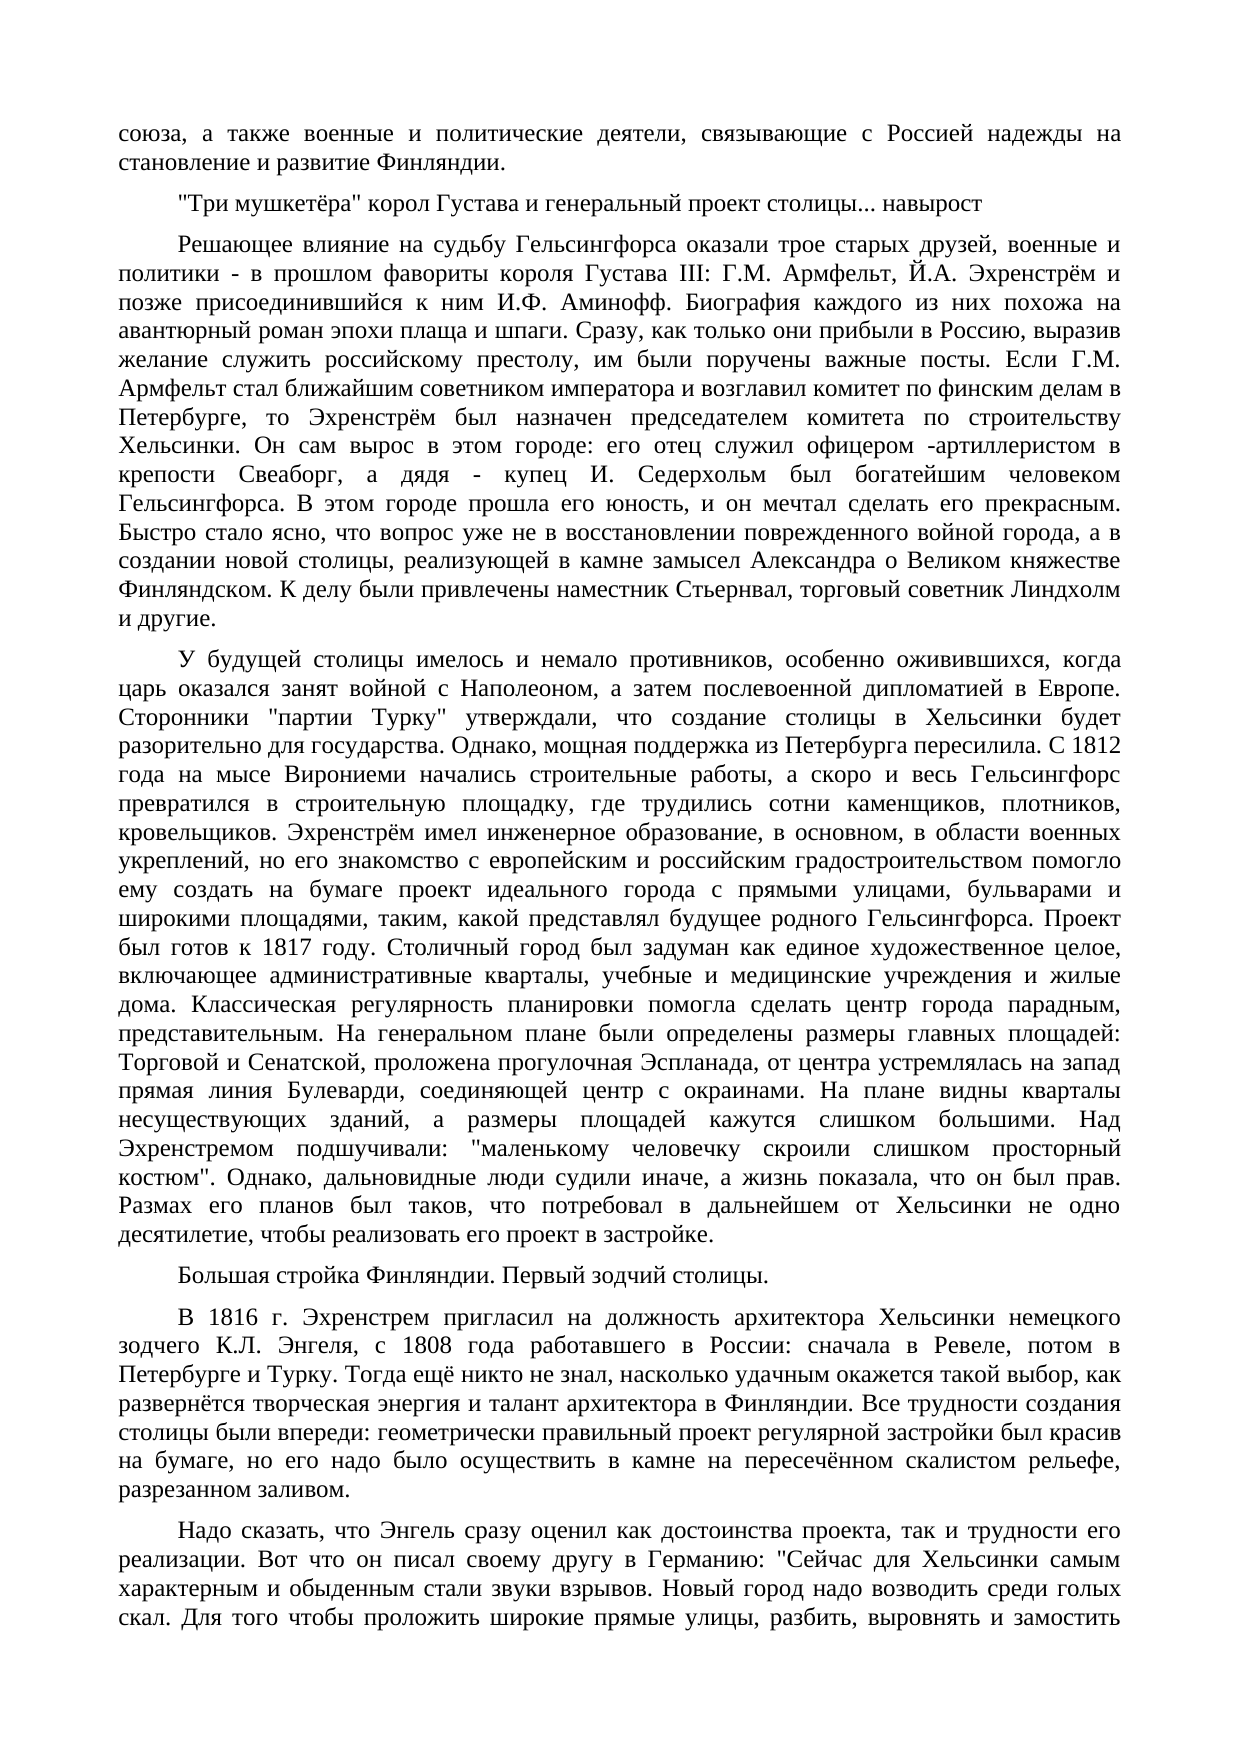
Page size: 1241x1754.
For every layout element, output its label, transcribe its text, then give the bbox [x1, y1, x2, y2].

text Большая стройка Финляндии. Первый зодчий столицы. [118, 1261, 1122, 1289]
text У будущей столицы имелось и немало противников, особенно оживившихся, когда царь оказался занят войной с Наполеоном, а затем послевоенной дипломатией в Европе. Сторонники "партии Турку" утверждали, что создание столицы в Хельсинки будет разорительно для государства. Однако, мощная поддержка из Петербурга пересилила. С 1812 года на мысе Вирониеми начались строительные работы, а скоро и весь Гельсингфорс превратился в строительную площадку, где трудились сотни каменщиков, плотников, кровельщиков. Эхренстрём имел инженерное образование, в основном, в области военных укреплений, но его знакомство с европейским и российским градостроительством помогло ему создать на бумаге проект идеального города с прямыми улицами, бульварами и широкими площадями, таким, какой представлял будущее родного Гельсингфорса. Проект был готов к 1817 году. Столичный город был задуман как единое художественное целое, включающее административные кварталы, учебные и медицинские учреждения и жилые дома. Классическая регулярность планировки помогла сделать центр города парадным, представительным. На генеральном плане были определены размеры главных площадей: Торговой и Сенатской, проложена прогулочная Эспланада, от центра устремлялась на запад прямая линия Булеварди, соединяющей центр с окраинами. На плане видны кварталы несуществующих зданий, а размеры площадей кажутся слишком большими. Над Эхренстремом подшучивали: "маленькому человечку скроили слишком просторный костюм". Однако, дальновидные люди судили иначе, а жизнь показала, что он был прав. Размах его планов был таков, что потребовал в дальнейшем от Хельсинки не одно десятилетие, чтобы реализовать его проект в застройке. [118, 644, 1122, 1248]
text "Три мушкетёра" корол Густава и генеральный проект столицы... навырост [118, 188, 1122, 217]
text В 1816 г. Эхренстрем пригласил на должность архитектора Хельсинки немецкого зодчего К.Л. Энгеля, с 1808 года работавшего в России: сначала в Ревеле, потом в Петербурге и Турку. Тогда ещё никто не знал, насколько удачным окажется такой выбор, как развернётся творческая энергия и талант архитектора в Финляндии. Все трудности создания столицы были впереди: геометрически правильный проект регулярной застройки был красив на бумаге, но его надо было осуществить в камне на пересечённом скалистом рельефе, разрезанном заливом. [118, 1302, 1122, 1503]
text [118, 118, 1122, 176]
text Решающее влияние на судьбу Гельсингфорса оказали трое старых друзей, военные и политики - в прошлом фавориты короля Густава III: Г.М. Армфельт, Й.А. Эхренстрём и позже присоединившийся к ним И.Ф. Аминофф. Биография каждого из них похожа на авантюрный роман эпохи плаща и шпаги. Сразу, как только они прибыли в Россию, выразив желание служить российскому престолу, им были поручены важные посты. Если Г.М. Армфельт стал ближайшим советником императора и возглавил комитет по финским делам в Петербурге, то Эхренстрём был назначен председателем комитета по строительству Хельсинки. Он сам вырос в этом городе: его отец служил офицером -артиллеристом в крепости Свеаборг, а дядя - купец И. Седерхольм был богатейшим человеком Гельсингфорса. В этом городе прошла его юность, и он мечтал сделать его прекрасным. Быстро стало ясно, что вопрос уже не в восстановлении поврежденного войной города, а в создании новой столицы, реализующей в камне замысел Александра о Великом княжестве Финляндском. К делу были привлечены наместник Стьернвал, торговый советник Линдхолм и другие. [118, 229, 1122, 632]
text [118, 1516, 1122, 1631]
